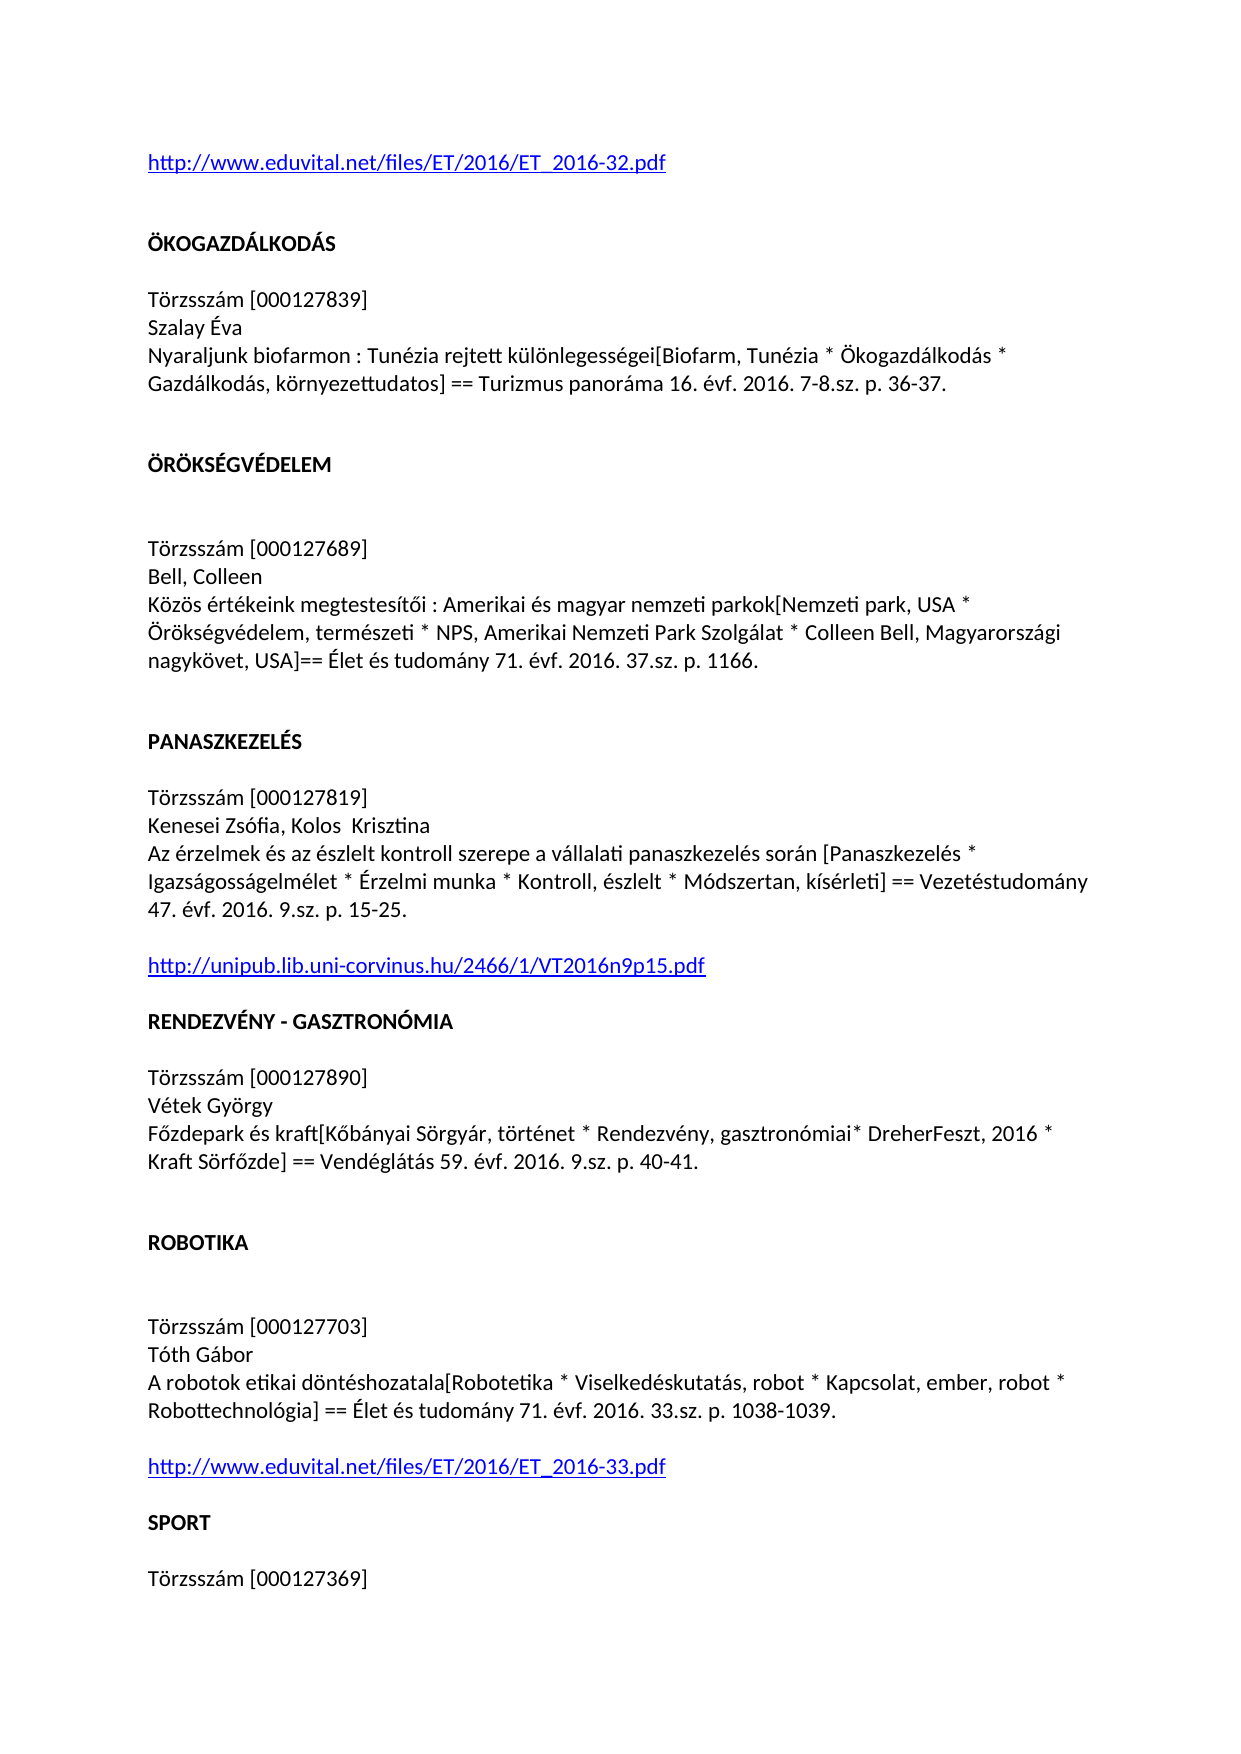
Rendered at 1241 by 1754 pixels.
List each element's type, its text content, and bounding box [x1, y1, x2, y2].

text Tóth Gábor [148, 1340, 1093, 1368]
text Törzsszám [000127890] [148, 1063, 1093, 1091]
text A robotok etikai döntéshozatala[Robotetika * Viselkedéskutatás, robot * Kapcsolat, ember, robot * Robottechnológia] == Élet és tudomány 71. évf. 2016. 33.sz. p. 1038-1039. [148, 1368, 1093, 1424]
text http://www.eduvital.net/files/ET/2016/ET_2016-33.pdf [148, 1452, 1093, 1481]
text Főzdepark és kraft[Kőbányai Sörgyár, történet * Rendezvény, gasztronómiai* DreherFeszt, 2016 * Kraft Sörfőzde] == Vendéglátás 59. évf. 2016. 9.sz. p. 40-41. [148, 1119, 1093, 1175]
text Az érzelmek és az észlelt kontroll szerepe a vállalati panaszkezelés során [Panaszkezelés * Igazságosságelmélet * Érzelmi munka * Kontroll, észlelt * Módszertan, kísérleti] == Vezetéstudomány 47. évf. 2016. 9.sz. p. 15-25. [148, 839, 1093, 923]
text ÖKOGAZDÁLKODÁS [148, 229, 1093, 257]
text Törzsszám [000127689] [148, 534, 1093, 562]
text SPORT [148, 1508, 1093, 1537]
text PANASZKEZELÉS [148, 727, 1093, 755]
text ÖRÖKSÉGVÉDELEM [148, 450, 1093, 478]
text ROBOTIKA [148, 1228, 1093, 1256]
text Szalay Éva [148, 313, 1093, 341]
text Közös értékeink megtestesítői : Amerikai és magyar nemzeti parkok[Nemzeti park, USA * Örökségvédelem, természeti * NPS, Amerikai Nemzeti Park Szolgálat * Colleen Bell, Magyarországi nagykövet, USA]== Élet és tudomány 71. évf. 2016. 37.sz. p. 1166. [148, 590, 1093, 674]
text RENDEZVÉNY - GASZTRONÓMIA [148, 1007, 1093, 1035]
text Kenesei Zsófia, Kolos Krisztina [148, 811, 1093, 839]
text Törzsszám [000127839] [148, 285, 1093, 313]
text Törzsszám [000127703] [148, 1312, 1093, 1340]
text Bell, Colleen [148, 562, 1093, 590]
text Törzsszám [000127819] [148, 783, 1093, 811]
text http://unipub.lib.uni-corvinus.hu/2466/1/VT2016n9p15.pdf [148, 951, 1093, 979]
text Törzsszám [000127369] [148, 1564, 1093, 1593]
text Nyaraljunk biofarmon : Tunézia rejtett különlegességei[Biofarm, Tunézia * Ökogazdálkodás * Gazdálkodás, környezettudatos] == Turizmus panoráma 16. évf. 2016. 7-8.sz. p. 36-37. [148, 341, 1093, 397]
text Vétek György [148, 1091, 1093, 1119]
text http://www.eduvital.net/files/ET/2016/ET_2016-32.pdf [148, 148, 1093, 176]
